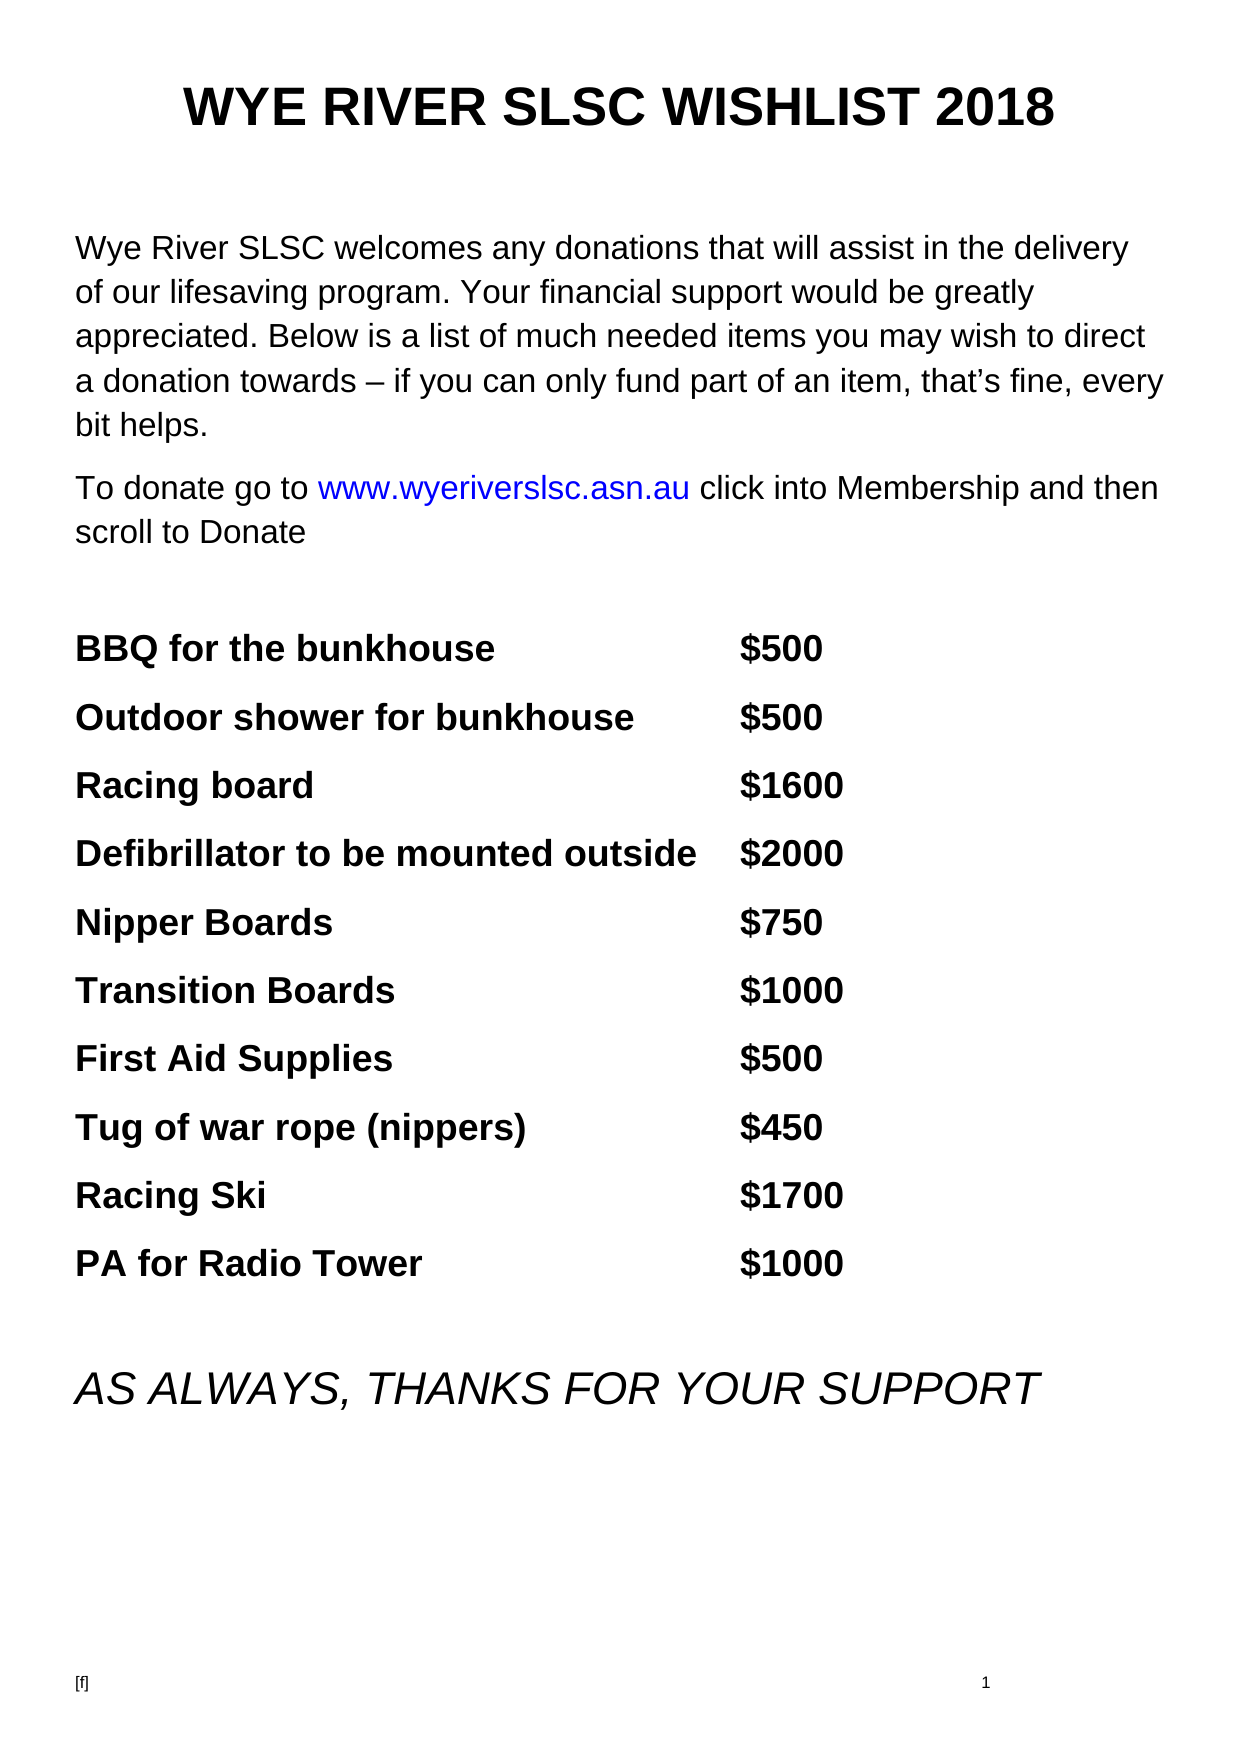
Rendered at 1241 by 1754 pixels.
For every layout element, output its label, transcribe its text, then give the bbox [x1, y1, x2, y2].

text To donate go to www.wyeriverslsc.asn.au click into Membership and then scroll to Donate [75, 468, 1165, 550]
text BBQ for the bunkhouse $500 [75, 627, 1165, 670]
text WYE RIVER SLSC WISHLIST 2018 [75, 75, 1165, 137]
text Tug of war rope (nippers) $450 [75, 1105, 1165, 1148]
text Defibrillator to be mounted outside $2000 [75, 832, 1165, 875]
text Nipper Boards $750 [75, 900, 1165, 943]
text Transition Boards $1000 [75, 968, 1165, 1011]
text First Aid Supplies $500 [75, 1037, 1165, 1080]
text Outdoor shower for bunkhouse $500 [75, 695, 1165, 738]
text Racing board $1600 [75, 763, 1165, 806]
text AS ALWAYS, THANKS FOR YOUR SUPPORT [75, 1362, 1165, 1414]
text Wye River SLSC welcomes any donations that will assist in the delivery of our lifesaving program. Your financial support would be greatly appreciated. Below is a list of much needed items you may wish to direct a donation towards – if you can only fund part of an item, that’s fine, every bit helps. [75, 228, 1165, 443]
text Racing Ski $1700 [75, 1173, 1165, 1216]
text PA for Radio Tower $1000 [75, 1242, 1165, 1285]
